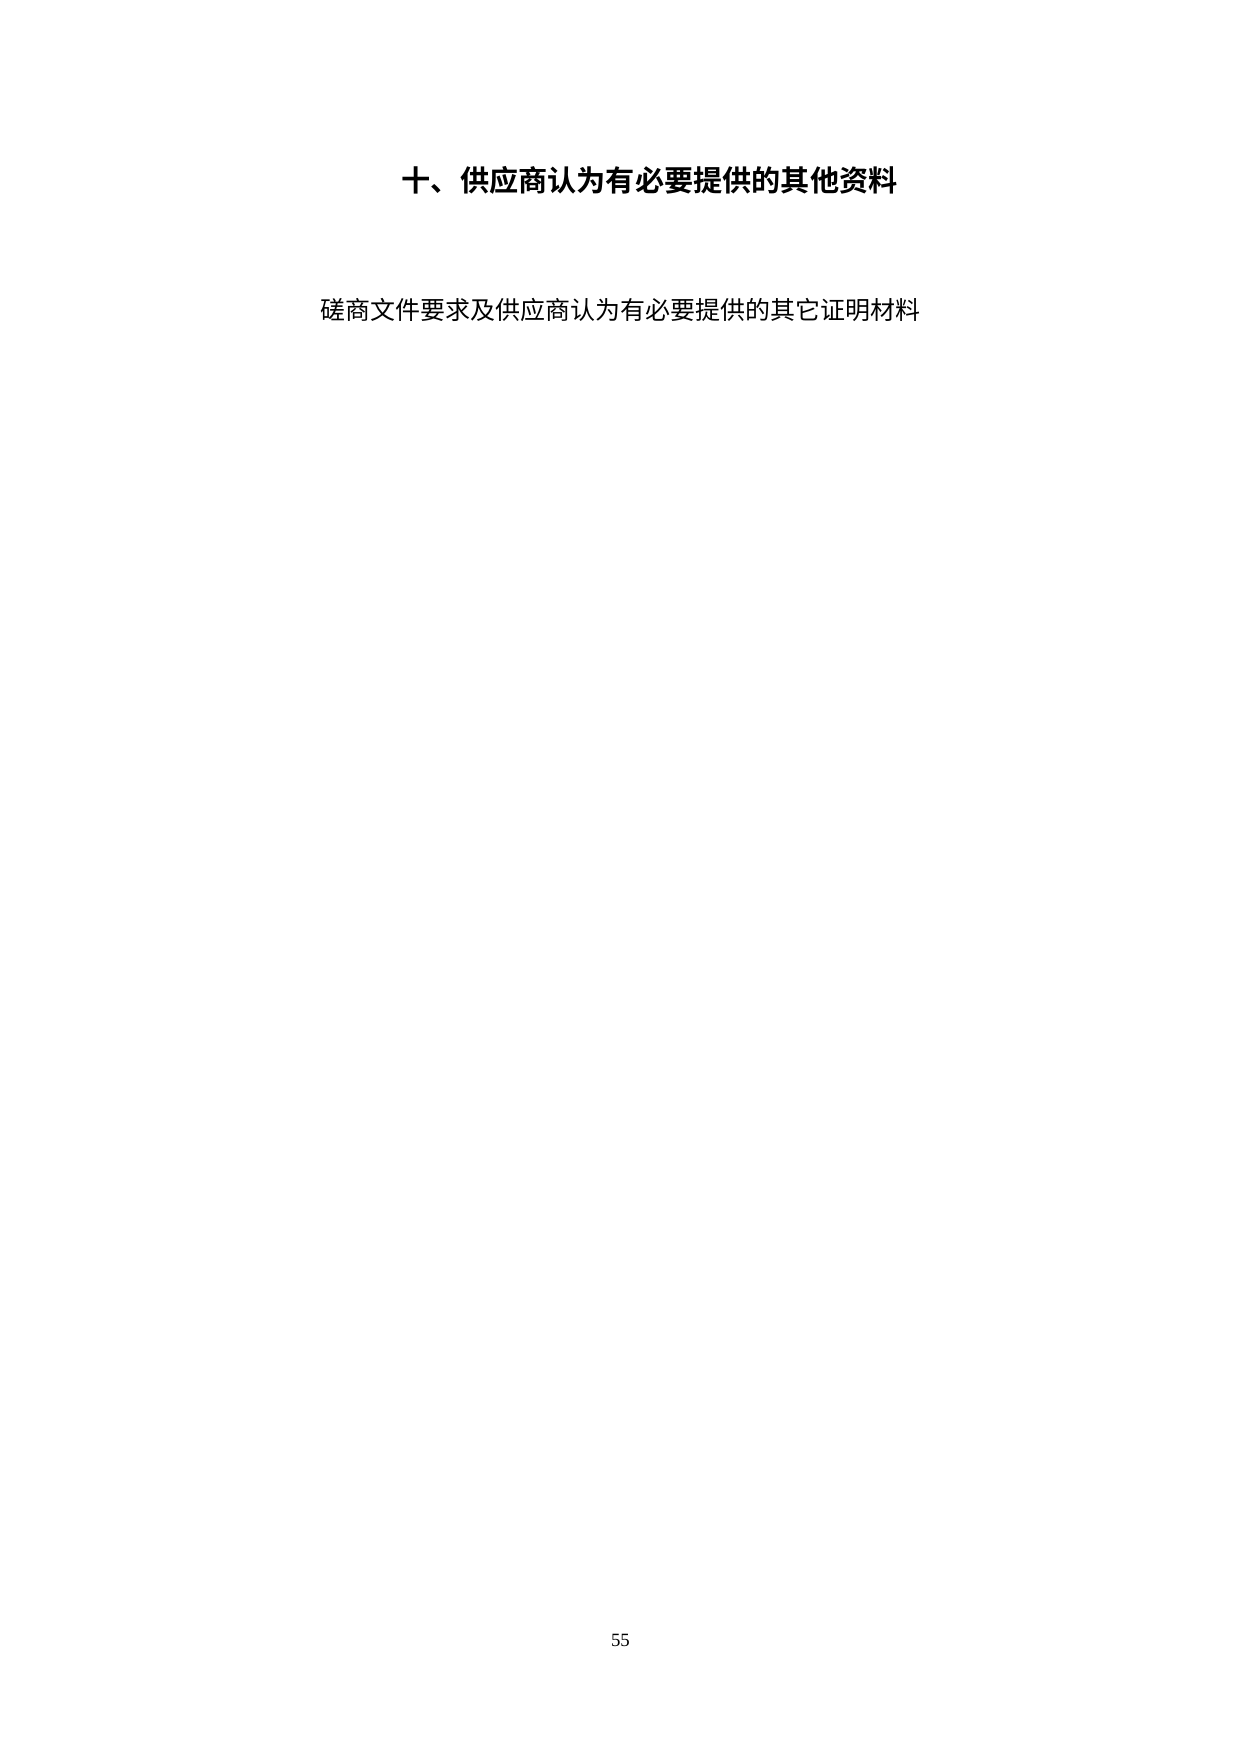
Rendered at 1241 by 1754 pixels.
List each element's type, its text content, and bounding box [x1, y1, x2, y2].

text 磋商文件要求及供应商认为有必要提供的其它证明材料 [148, 276, 1093, 341]
text 九、已标价工程量清单十、供应商认为有必要提供的其他资料 [148, 146, 1093, 211]
